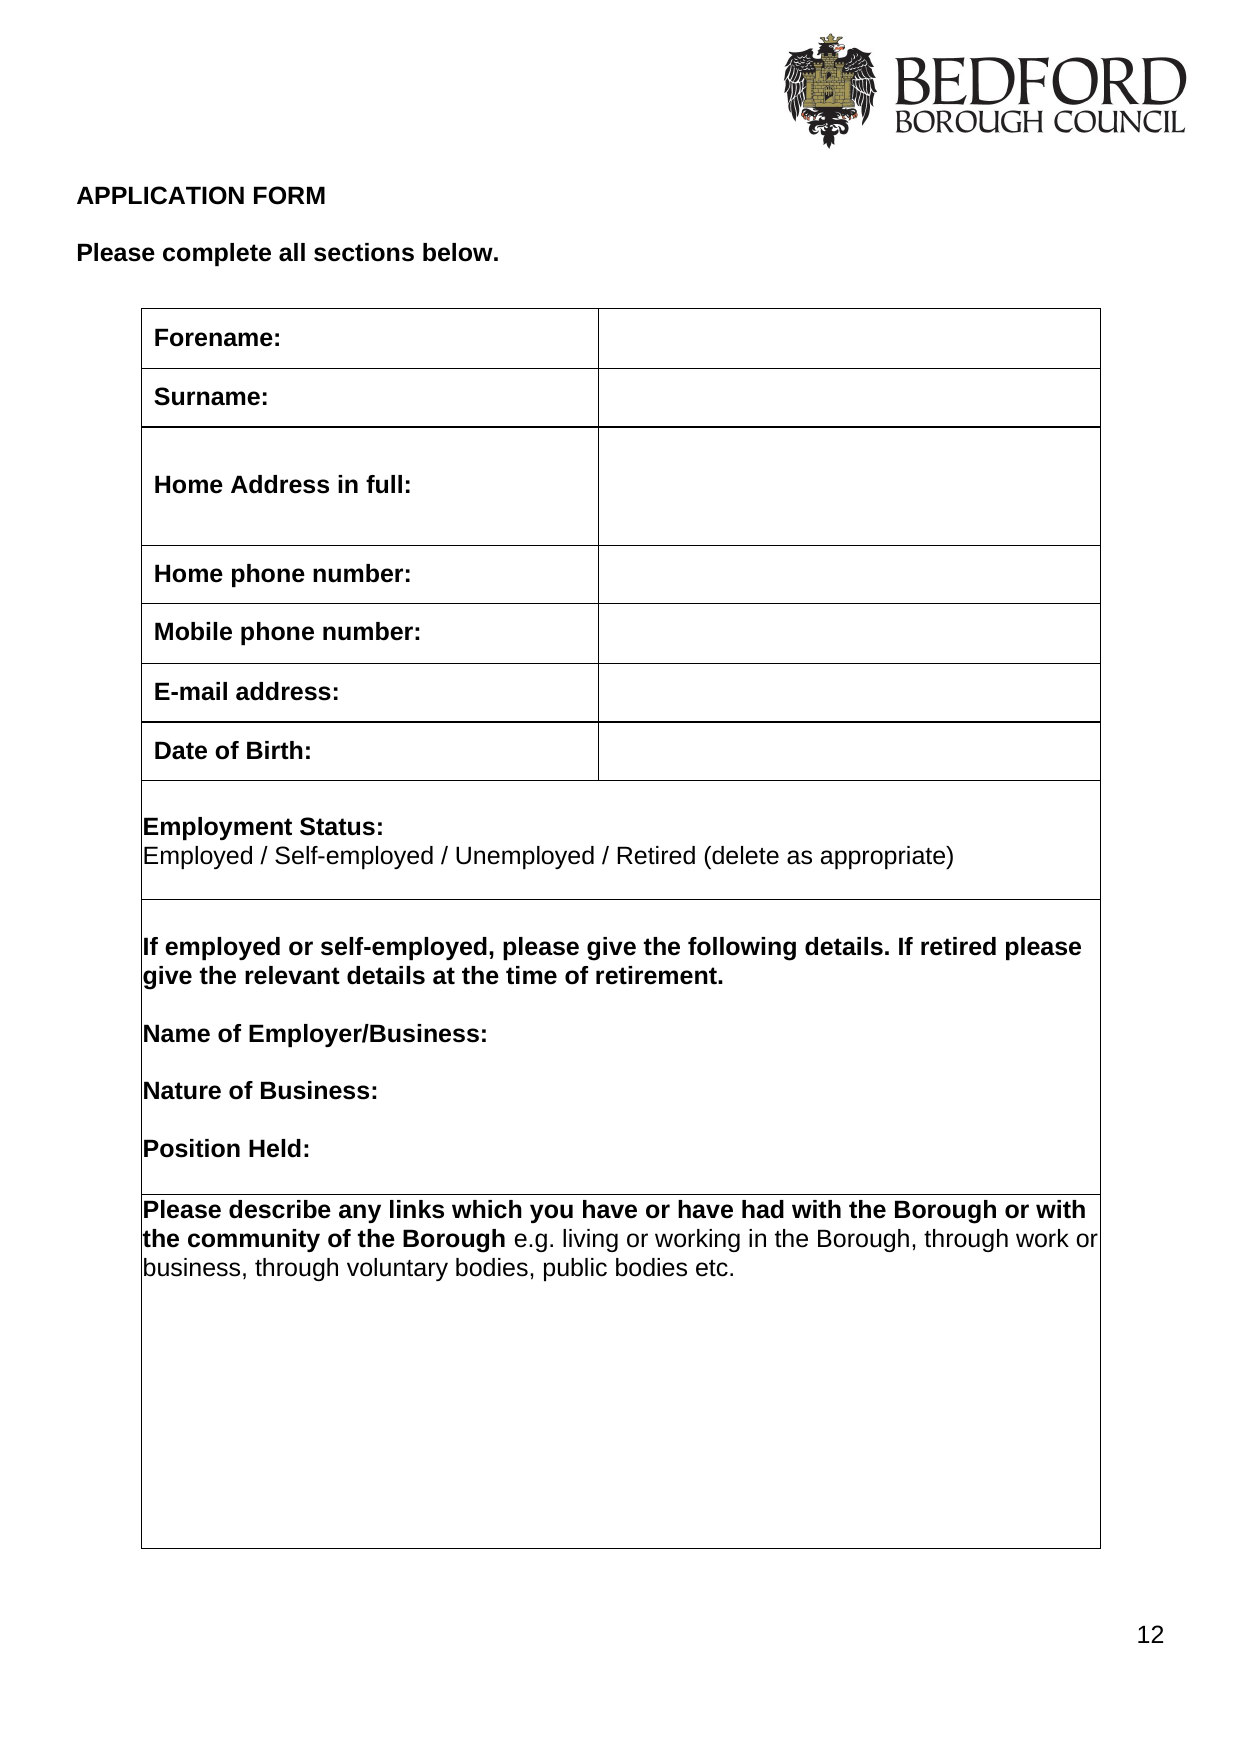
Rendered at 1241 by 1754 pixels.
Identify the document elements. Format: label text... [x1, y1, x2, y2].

table_cell Date of Birth: [142, 723, 598, 780]
table_cell [599, 664, 1100, 721]
table_cell [599, 723, 1100, 780]
text APPLICATION FORM [76, 181, 1240, 209]
table_cell Home Address in full: [142, 428, 598, 544]
table_cell [599, 369, 1100, 426]
picture [782, 32, 1188, 149]
text Please complete all sections below. [76, 238, 1240, 267]
table_cell E-mail address: [142, 664, 598, 721]
table_header [599, 309, 1100, 367]
table_header Forename: [142, 309, 598, 367]
table_cell Home phone number: [142, 546, 598, 603]
table_cell [599, 546, 1100, 603]
table_cell Employment Status: Employed / Self-employed / Unemployed / Retired (delete as appropriate) [142, 781, 1100, 898]
table_cell Mobile phone number: [142, 604, 598, 662]
table_cell Surname: [142, 369, 598, 426]
table_cell [599, 604, 1100, 662]
table_cell [599, 428, 1100, 544]
table_cell If employed or self-employed, please give the following details. If retired please give the relevant details at the time of retirement. Name of Employer/Business: Nature of Business: Position Held: [142, 900, 1100, 1194]
